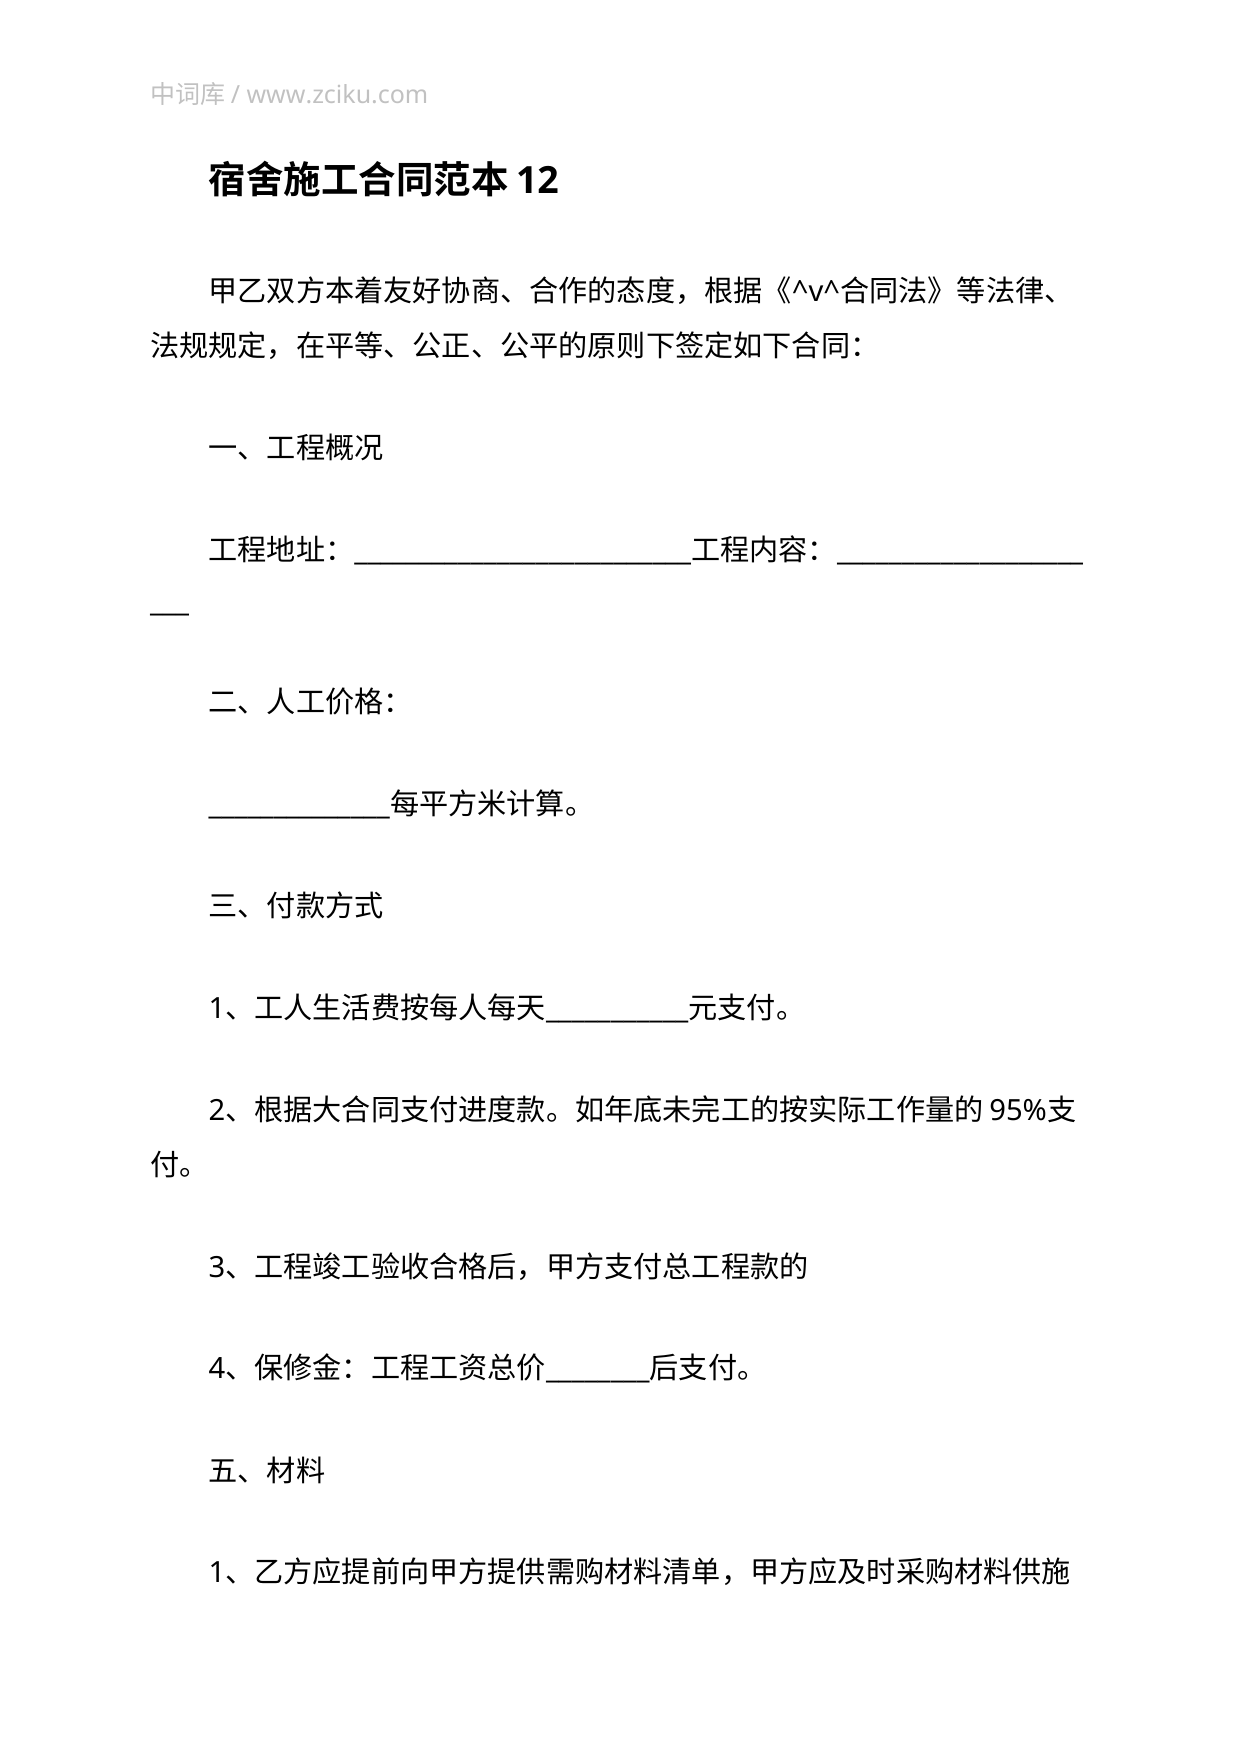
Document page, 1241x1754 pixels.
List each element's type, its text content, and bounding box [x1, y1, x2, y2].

text ______________每平方米计算。 [150, 781, 1090, 823]
text 1、工人生活费按每人每天___________元支付。 [150, 984, 1090, 1027]
text 一、工程概况 [150, 424, 1090, 467]
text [150, 1549, 1090, 1591]
text 工程地址：__________________________工程内容：______________________ [150, 526, 1090, 620]
text 3、工程竣工验收合格后，甲方支付总工程款的 [150, 1243, 1090, 1286]
text 宿舍施工合同范本12 [150, 150, 1090, 204]
text 4、保修金：工程工资总价________后支付。 [150, 1345, 1090, 1387]
text 甲乙双方本着友好协商、合作的态度，根据《^v^合同法》等法律、法规规定，在平等、公正、公平的原则下签定如下合同： [150, 268, 1090, 365]
text 2、根据大合同支付进度款。如年底未完工的按实际工作量的95%支付。 [150, 1086, 1090, 1184]
text 二、人工价格： [150, 679, 1090, 721]
text 三、付款方式 [150, 883, 1090, 925]
text 五、材料 [150, 1447, 1090, 1489]
